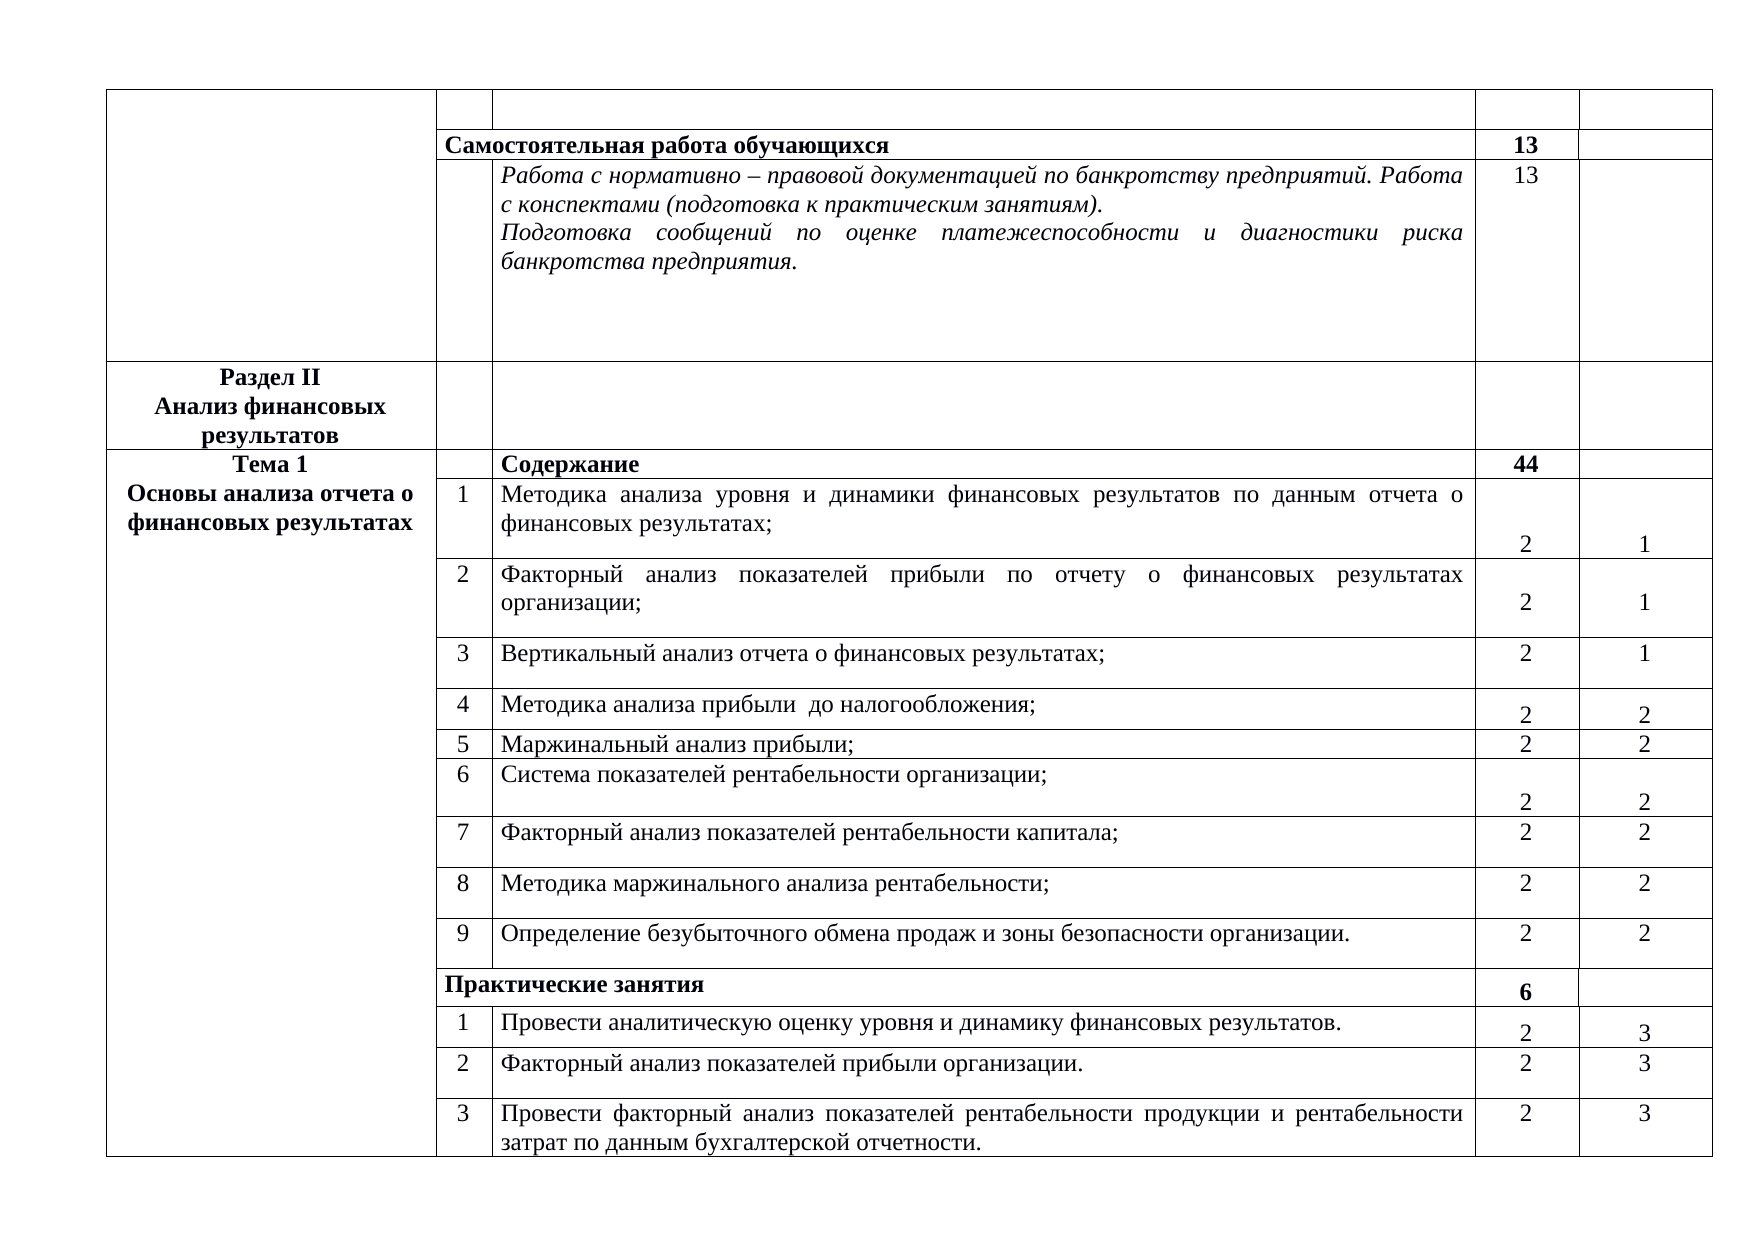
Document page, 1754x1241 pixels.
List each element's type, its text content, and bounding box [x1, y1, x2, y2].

table_cell 2 [1476, 559, 1579, 637]
table_cell 7 [437, 817, 492, 867]
table_cell Система показателей рентабельности организации; [493, 759, 1475, 816]
table_cell [1580, 362, 1712, 448]
table_cell 13 [1476, 160, 1579, 361]
table_cell [1579, 969, 1712, 1006]
table_cell 6 [437, 759, 492, 816]
table_cell Методика маржинального анализа рентабельности; [493, 868, 1475, 917]
table_cell 1 [1580, 638, 1712, 688]
table_cell 3 [1580, 1099, 1712, 1156]
table_cell Содержание [493, 450, 1475, 478]
table_cell 1 [1580, 559, 1712, 637]
table_cell [493, 362, 1475, 448]
table_cell [1580, 450, 1712, 478]
table_cell 3 [437, 1099, 492, 1156]
table_cell Маржинальный анализ прибыли; [493, 730, 1475, 758]
table_cell 2 [1476, 1099, 1579, 1156]
table_cell 2 [1580, 759, 1712, 816]
table_cell [437, 450, 492, 478]
table_cell 2 [1580, 689, 1712, 728]
table_cell 2 [1580, 817, 1712, 867]
table_cell Определение безубыточного обмена продаж и зоны безопасности организации. [493, 919, 1475, 968]
table_cell 2 [437, 559, 492, 637]
table_cell 1 [437, 1007, 492, 1047]
table_cell 3 [437, 638, 492, 688]
table_cell 2 [1476, 1048, 1579, 1097]
table_cell [437, 362, 492, 448]
table_cell Провести аналитическую оценку уровня и динамику финансовых результатов. [493, 1007, 1475, 1047]
table_cell 44 [1476, 450, 1579, 478]
table_cell [1476, 90, 1579, 129]
table_cell 6 [1476, 969, 1578, 1006]
table_cell Самостоятельная работа обучающихся [437, 130, 1475, 159]
table_cell 2 [1476, 689, 1579, 728]
table_cell 2 [1580, 868, 1712, 917]
table_cell 8 [437, 868, 492, 917]
table_cell [1580, 90, 1712, 129]
table_cell 4 [437, 689, 492, 728]
table_cell 2 [1476, 638, 1579, 688]
table_cell [1476, 362, 1579, 448]
table_cell 2 [1476, 817, 1579, 867]
table_cell [493, 90, 1475, 129]
table_cell 5 [437, 730, 492, 758]
table_cell [1580, 160, 1712, 361]
table_cell 1 [1580, 479, 1712, 558]
table_cell 2 [1476, 479, 1579, 558]
table_cell 2 [1476, 1007, 1579, 1047]
table_cell Методика анализа прибыли до налогообложения; [493, 689, 1475, 728]
table_cell 1 [437, 479, 492, 558]
table_cell [437, 90, 492, 129]
table_cell Раздел II Анализ финансовых результатов [107, 362, 436, 448]
table_cell Факторный анализ показателей прибыли организации. [493, 1048, 1475, 1097]
table_cell 3 [1580, 1007, 1712, 1047]
table_cell 2 [1476, 730, 1579, 758]
table_cell 2 [1476, 759, 1579, 816]
table_cell Работа с нормативно – правовой документацией по банкротству предприятий. Работа с конспектами (подготовка к практическим занятиям). Подготовка сообщений по оценке платежеспособности и диагностики риска банкротства предприятия. [493, 160, 1475, 361]
table_cell 9 [437, 919, 492, 968]
table_cell [437, 160, 492, 361]
table_cell 2 [1476, 919, 1579, 968]
table_cell 13 [1476, 130, 1578, 159]
table_cell 2 [437, 1048, 492, 1097]
table_cell Тема 1 Основы анализа отчета о финансовых результатах [107, 450, 436, 1156]
table_cell [1579, 130, 1712, 159]
table_cell Практические занятия [437, 969, 1475, 1006]
table_cell 2 [1476, 868, 1579, 917]
table_cell Факторный анализ показателей рентабельности капитала; [493, 817, 1475, 867]
table_cell 2 [1580, 919, 1712, 968]
table_cell Факторный анализ показателей прибыли по отчету о финансовых результатах организации; [493, 559, 1475, 637]
table_cell 3 [1580, 1048, 1712, 1097]
table_cell Провести факторный анализ показателей рентабельности продукции и рентабельности затрат по данным бухгалтерской отчетности. [493, 1099, 1475, 1156]
table_cell Методика анализа уровня и динамики финансовых результатов по данным отчета о финансовых результатах; [493, 479, 1475, 558]
table_cell 2 [1580, 730, 1712, 758]
table_cell Вертикальный анализ отчета о финансовых результатах; [493, 638, 1475, 688]
